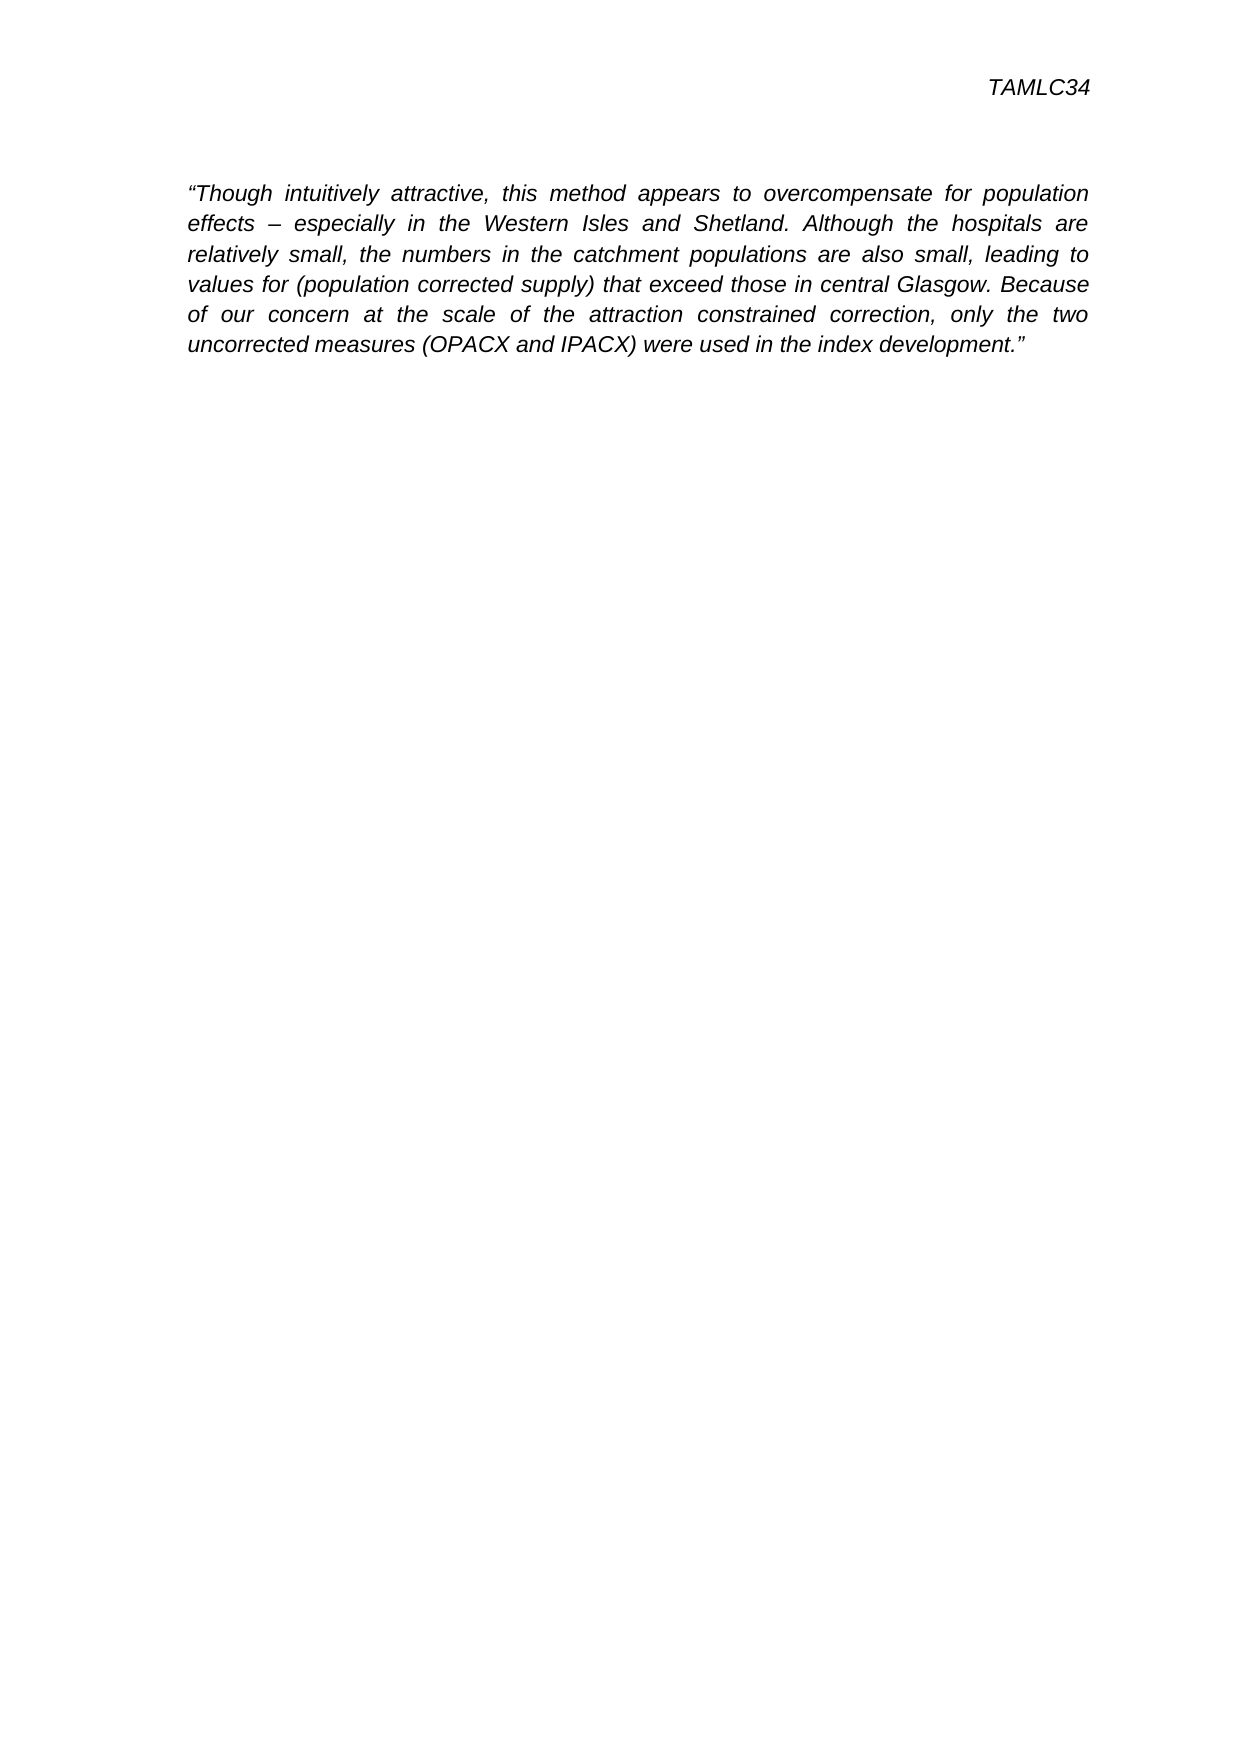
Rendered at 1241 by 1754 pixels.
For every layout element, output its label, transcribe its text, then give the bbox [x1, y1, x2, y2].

list “Though intuitively attractive, this method appears to overcompensate for population effects – especially in the Western Isles and Shetland. Although the hospitals are relatively small, the numbers in the catchment populations are also small, leading to values for (population corrected supply) that exceed those in central Glasgow. Because of our concern at the scale of the attraction constrained correction, only the two uncorrected measures (OPACX and IPACX) were used in the index development.” [187, 180, 1090, 358]
